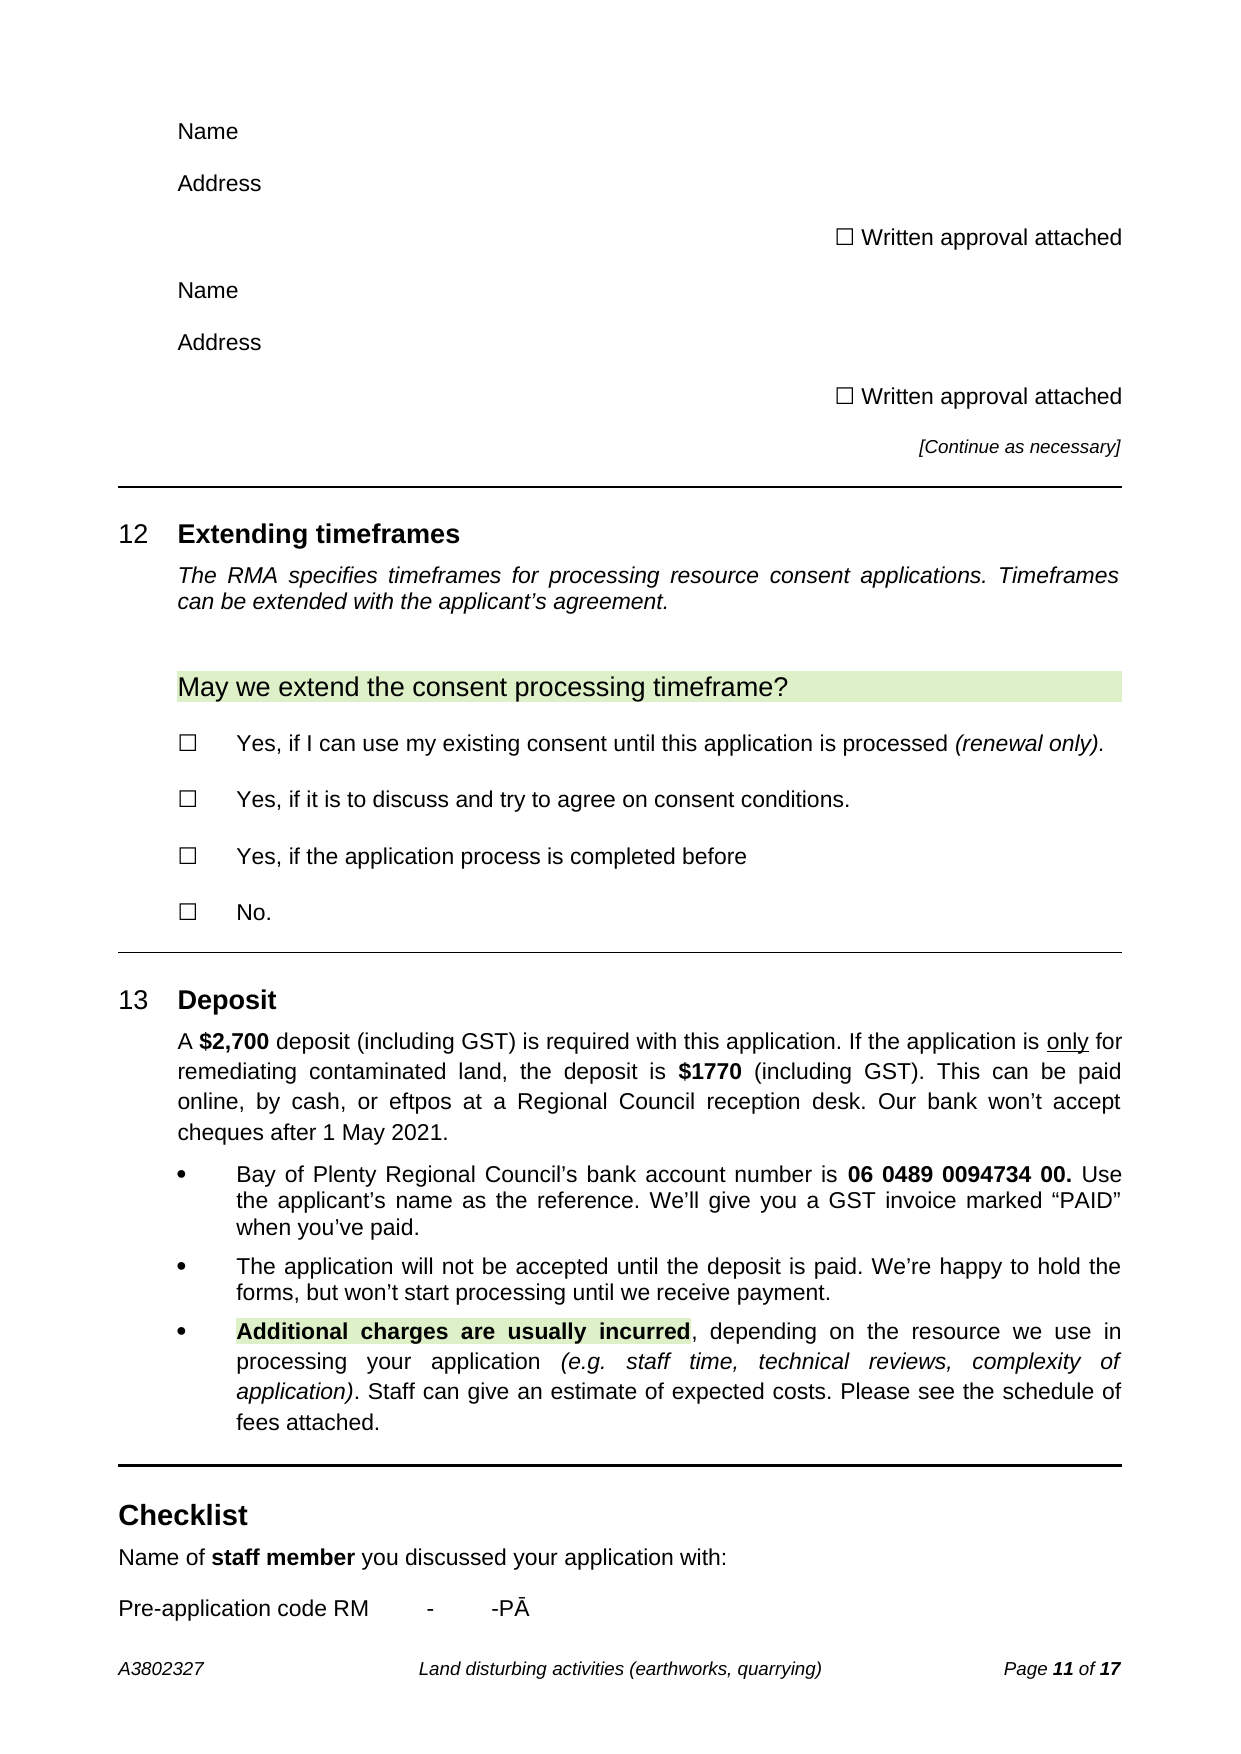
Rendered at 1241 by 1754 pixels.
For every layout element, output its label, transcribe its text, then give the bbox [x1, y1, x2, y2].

text Name of staff member you discussed your application with: [118, 1544, 1122, 1570]
list Additional charges are usually incurred, depending on the resource we use in processing your application (e.g. staff time, technical reviews, complexity of application). Staff can give an estimate of expected costs. Please see the schedule of fees attached. [177, 1318, 1122, 1435]
list Bay of Plenty Regional Council’s bank account number is 06 0489 0094734 00. Use the applicant’s name as the reference. We’ll give you a GST invoice marked “PAID” when you’ve paid. [177, 1161, 1122, 1240]
list The application will not be accepted until the deposit is paid. We’re happy to hold the forms, but won’t start processing until we receive payment. [177, 1253, 1122, 1305]
text Yes, if it is to discuss and try to agree on consent conditions. [177, 783, 1122, 815]
list Extending timeframes [118, 518, 1122, 549]
text Yes, if I can use my existing consent until this application is processed (renewal only). [177, 727, 1122, 758]
text Written approval attached [177, 380, 1122, 411]
text No. [177, 896, 1122, 927]
text The RMA specifies timeframes for processing resource consent applications. Timeframes can be extended with the applicant’s agreement. [177, 562, 1122, 615]
text Name [177, 277, 1122, 303]
text Address [177, 169, 1122, 196]
text A $2,700 deposit (including GST) is required with this application. If the application is only for remediating contaminated land, the deposit is $1770 (including GST). This can be paid online, by cash, or eftpos at a Regional Council reception desk. Our bank won’t accept cheques after 1 May 2021. [177, 1028, 1122, 1145]
text Written approval attached [177, 221, 1122, 252]
text Yes, if the application process is completed before [177, 840, 1122, 871]
list Deposit [118, 984, 1122, 1015]
text Checklist [118, 1498, 1122, 1531]
text Address [177, 328, 1122, 355]
text [Continue as necessary] [118, 436, 1122, 458]
text Name [177, 118, 1122, 144]
text May we extend the consent processing timeframe? [177, 671, 1122, 702]
text Pre-application code RM - -PĀ [118, 1595, 1122, 1621]
